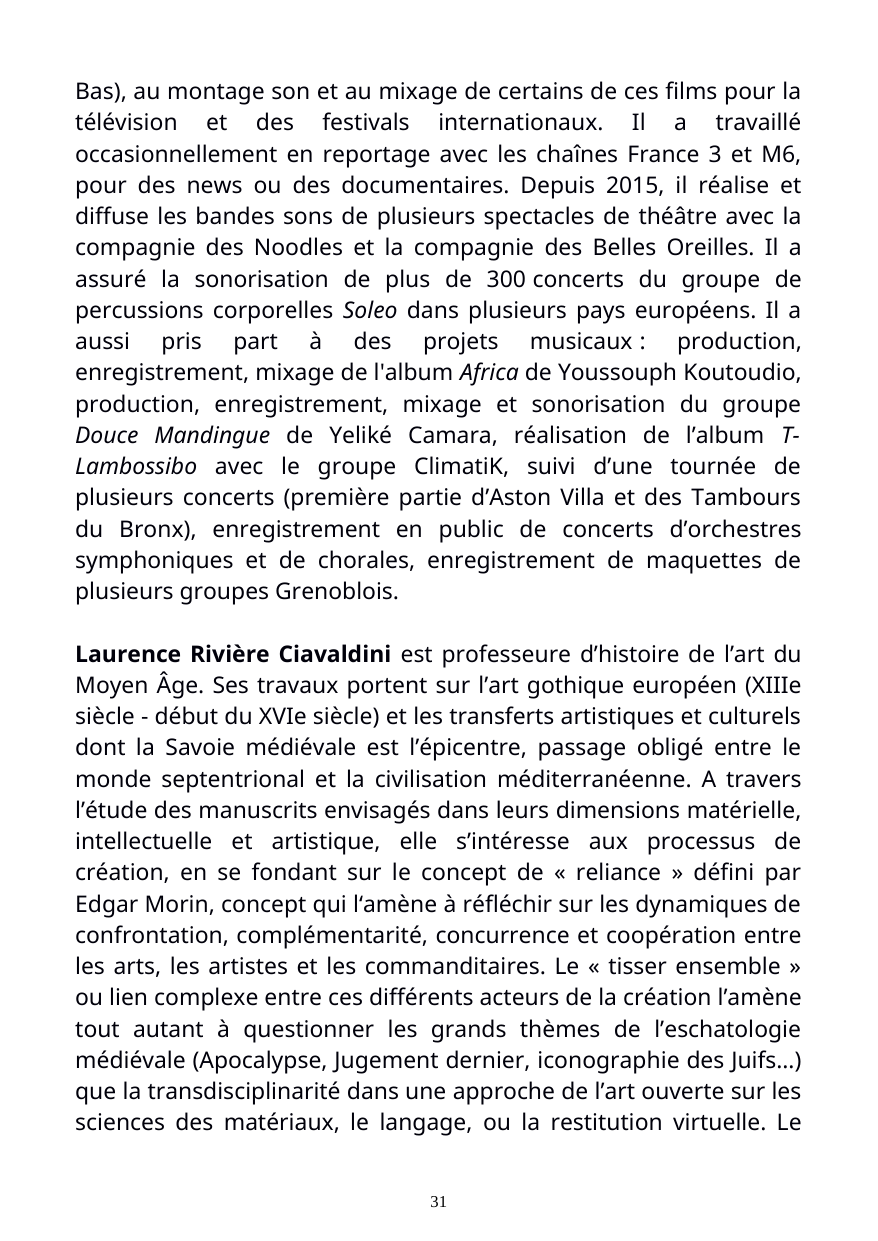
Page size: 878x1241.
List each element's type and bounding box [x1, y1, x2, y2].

text [75, 637, 802, 1137]
text [75, 75, 802, 606]
